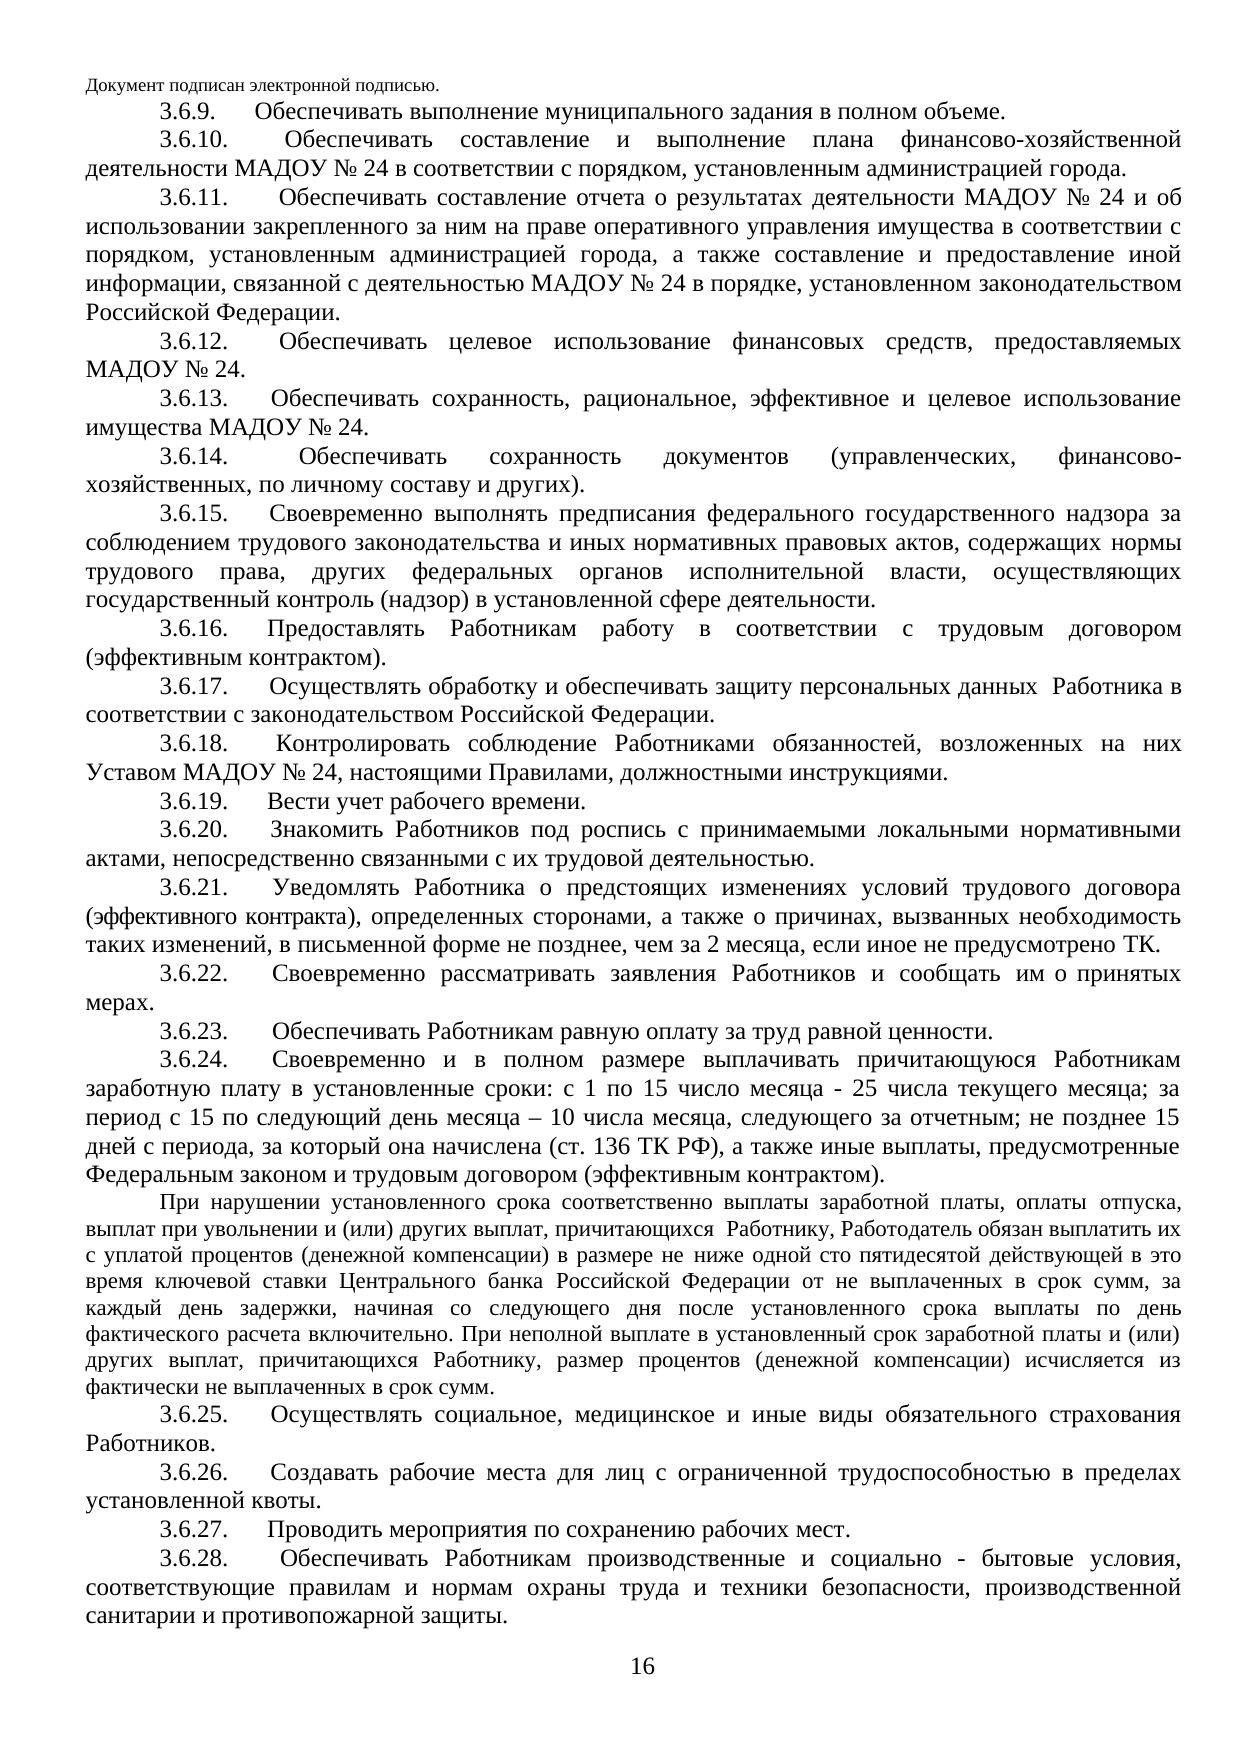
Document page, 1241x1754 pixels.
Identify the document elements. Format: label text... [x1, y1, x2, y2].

list Осуществлять социальное, медицинское и иные виды обязательного страхования Работников. [85, 1399, 1182, 1457]
list Своевременно выполнять предписания федерального государственного надзора за соблюдением трудового законодательства и иных нормативных правовых актов, содержащих нормы трудового права, других федеральных органов исполнительной власти, осуществляющих государственный контроль (надзор) в установленной сфере деятельности. [85, 498, 1182, 613]
list Осуществлять обработку и обеспечивать защиту персональных данных Работника в соответствии с законодательством Российской Федерации. [85, 671, 1182, 728]
list Создавать рабочие места для лиц с ограниченной трудоспособностью в пределах установленной квоты. [85, 1457, 1182, 1514]
list Уведомлять Работника о предстоящих изменениях условий трудового договора (эффективного контракта), определенных сторонами, а также о причинах, вызванных необходимость таких изменений, в письменной форме не позднее, чем за 2 месяца, если иное не предусмотрено ТК. [85, 872, 1182, 958]
text При нарушении установленного срока соответственно выплаты заработной платы, оплаты отпуска, выплат при увольнении и (или) других выплат, причитающихся Работнику, Работодатель обязан выплатить их с уплатой процентов (денежной компенсации) в размере не ниже одной сто пятидесятой действующей в это время ключевой ставки Центрального банка Российской Федерации от не выплаченных в срок сумм, за каждый день задержки, начиная со следующего дня после установленного срока выплаты по день фактического расчета включительно. При неполной выплате в установленный срок заработной платы и (или) других выплат, причитающихся Работнику, размер процентов (денежной компенсации) исчисляется из фактически не выплаченных в срок сумм. [85, 1188, 1182, 1399]
list Обеспечивать составление отчета о результатах деятельности МАДОУ № 24 и об использовании закрепленного за ним на праве оперативного управления имущества в соответствии с порядком, установленным администрацией города, а также составление и предоставление иной информации, связанной с деятельностью МАДОУ № 24 в порядке, установленном законодательством Российской Федерации. [85, 182, 1182, 326]
list Предоставлять Работникам работу в соответствии с трудовым договором (эффективным контрактом). [85, 613, 1182, 671]
list Обеспечивать выполнение муниципального задания в полном объеме. [85, 96, 1182, 124]
list Обеспечивать составление и выполнение плана финансово-хозяйственной деятельности МАДОУ № 24 в соответствии с порядком, установленным администрацией города. [85, 124, 1182, 182]
list Обеспечивать сохранность, рациональное, эффективное и целевое использование имущества МАДОУ № 24. [85, 383, 1182, 441]
list Своевременно и в полном размере выплачивать причитающуюся Работникам заработную плату в установленные сроки: с 1 по 15 число месяца - 25 числа текущего месяца; за период с 15 по следующий день месяца – 10 числа месяца, следующего за отчетным; не позднее 15 дней с периода, за который она начислена (ст. 136 ТК РФ), а также иные выплаты, предусмотренные Федеральным законом и трудовым договором (эффективным контрактом). [85, 1044, 1182, 1188]
list Знакомить Работников под роспись с принимаемыми локальными нормативными актами, непосредственно связанными с их трудовой деятельностью. [85, 814, 1182, 872]
list Обеспечивать сохранность документов (управленческих, финансово- хозяйственных, по личному составу и других). [85, 441, 1182, 498]
list Контролировать соблюдение Работниками обязанностей, возложенных на них Уставом МАДОУ № 24, настоящими Правилами, должностными инструкциями. [85, 728, 1182, 786]
list Обеспечивать Работникам производственные и социально - бытовые условия, соответствующие правилам и нормам охраны труда и техники безопасности, производственной санитарии и противопожарной защиты. [85, 1543, 1182, 1629]
list Вести учет рабочего времени. [85, 786, 1182, 814]
list Своевременно рассматривать заявления Работников и сообщать им о принятых мерах. [85, 958, 1182, 1016]
list Обеспечивать Работникам равную оплату за труд равной ценности. [85, 1016, 1182, 1044]
list Обеспечивать целевое использование финансовых средств, предоставляемых МАДОУ № 24. [85, 326, 1182, 383]
list Проводить мероприятия по сохранению рабочих мест. [85, 1514, 1182, 1543]
